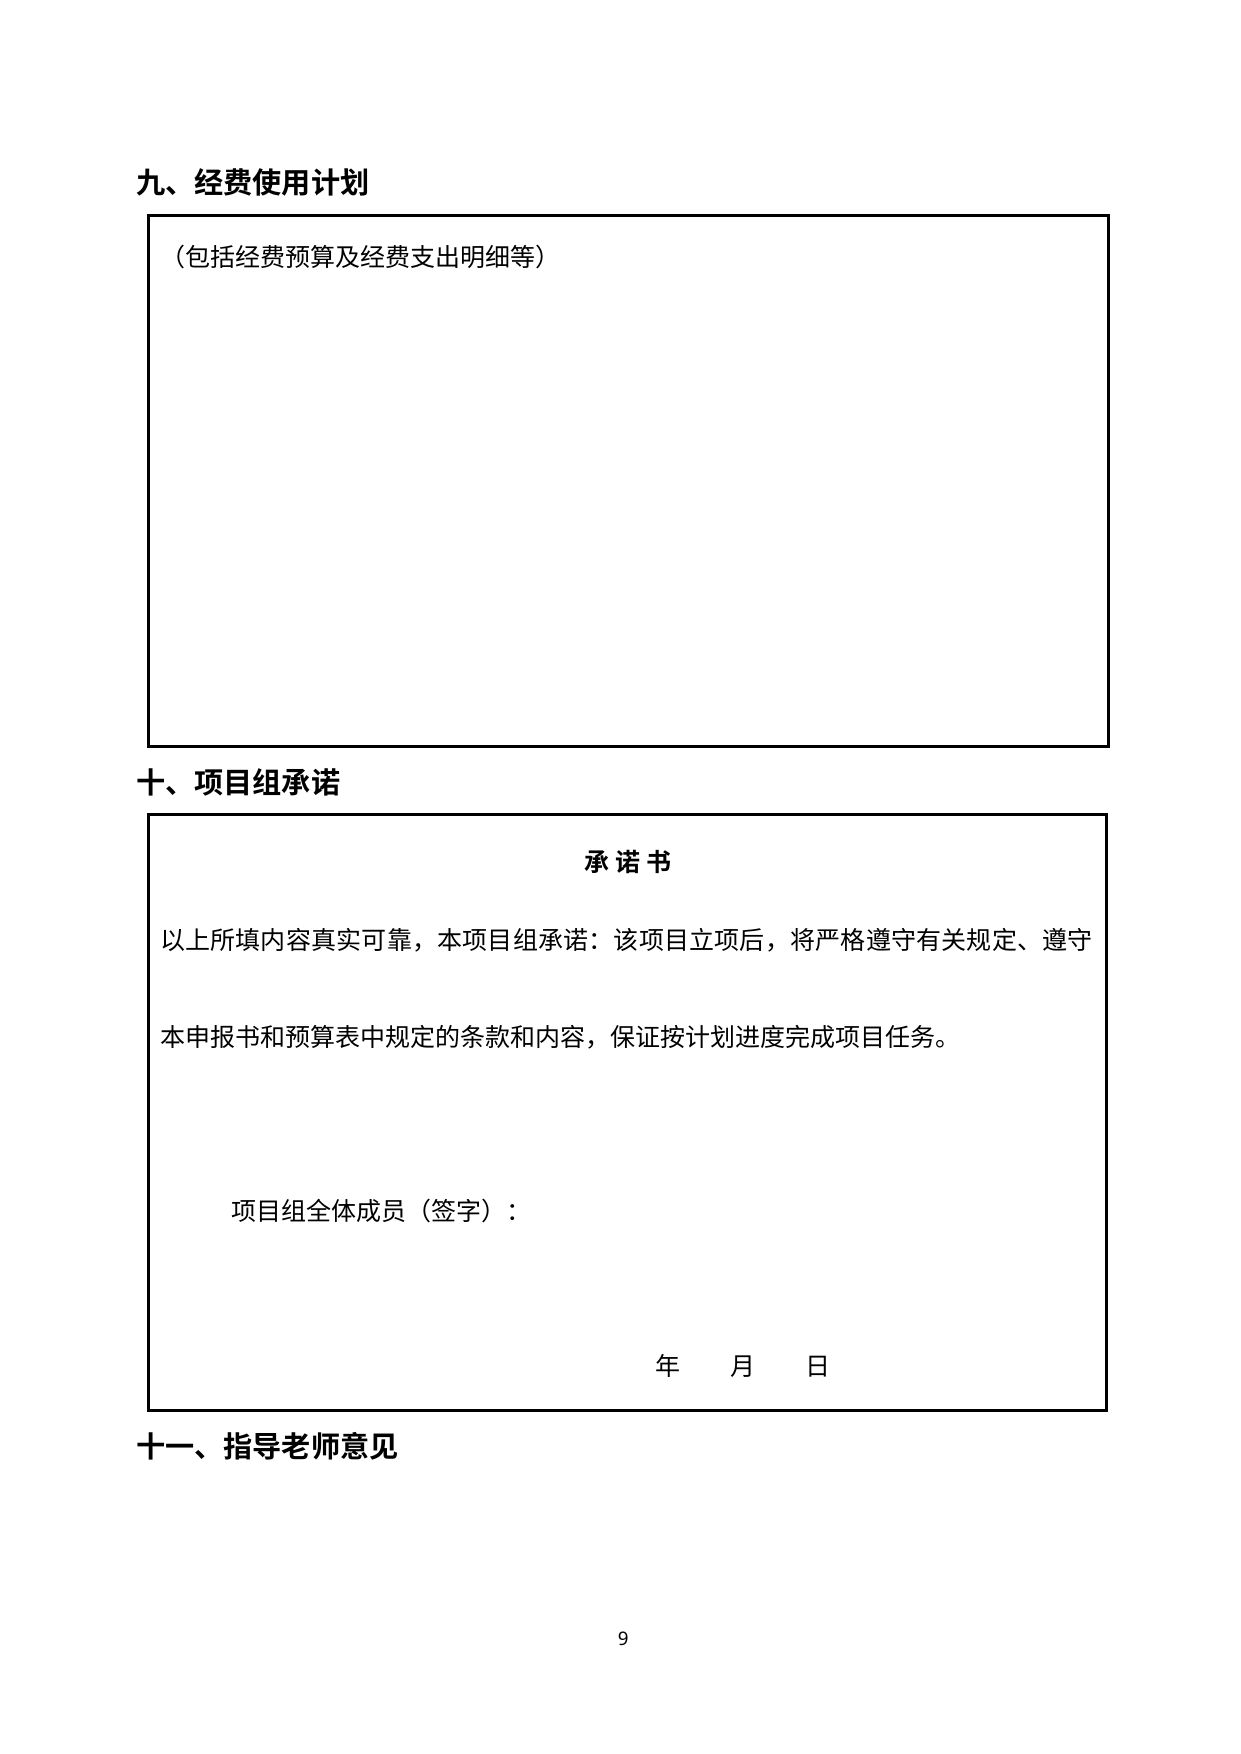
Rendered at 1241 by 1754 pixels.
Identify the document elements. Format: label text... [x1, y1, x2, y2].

table_header 承 诺 书 以上所填内容真实可靠，本项目组承诺：该项目立项后，将严格遵守有关规定、遵守本申报书和预算表中规定的条款和内容，保证按计划进度完成项目任务。 项目组全体成员（签字）： 年 月 日 [150, 816, 1105, 1409]
text 九、经费使用计划 [136, 149, 1151, 214]
table_header （包括经费预算及经费支出明细等） [150, 217, 1107, 745]
text 十一、指导老师意见 [136, 1412, 1151, 1477]
text 十、项目组承诺 [136, 748, 1151, 813]
